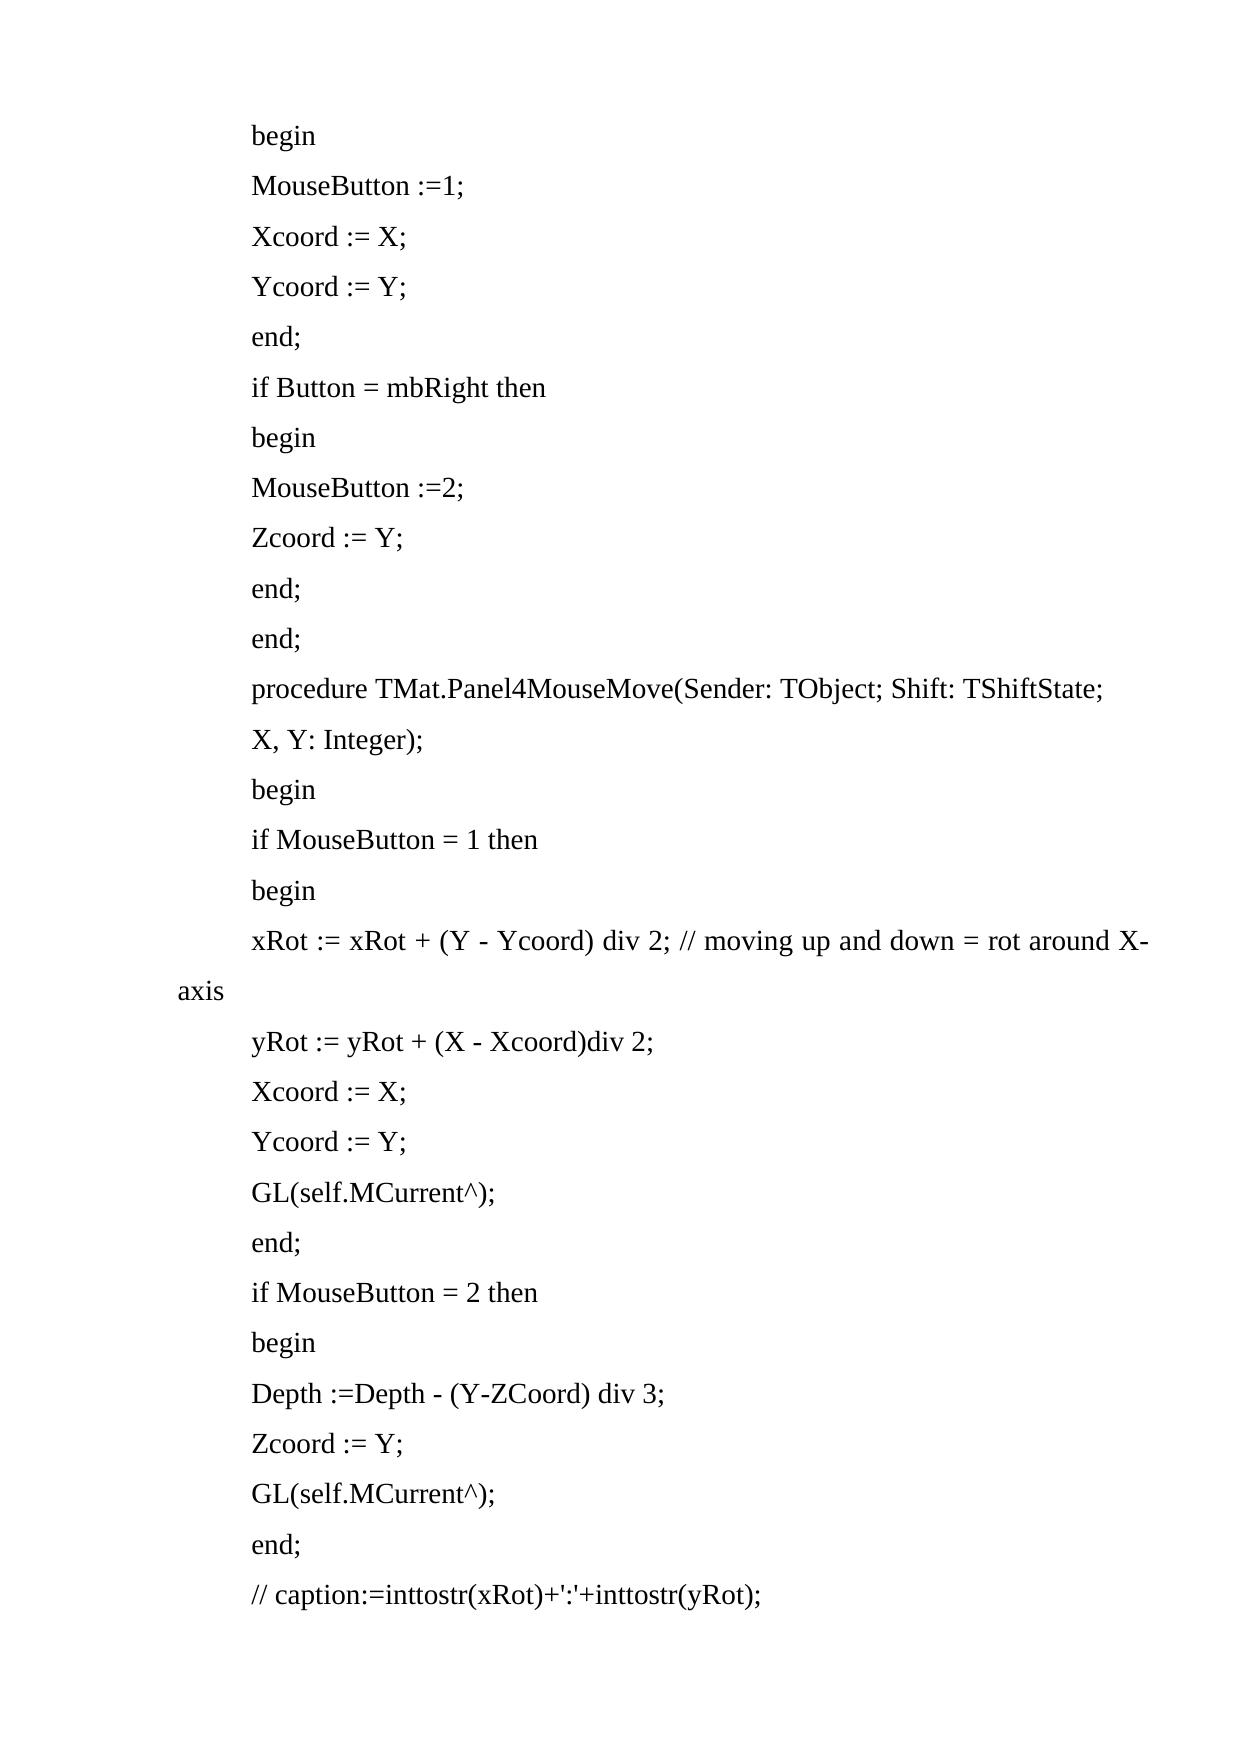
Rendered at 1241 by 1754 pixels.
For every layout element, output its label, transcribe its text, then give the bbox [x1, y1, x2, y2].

text X, Y: Integer); [177, 722, 1152, 755]
text end; [177, 319, 1152, 353]
text Ycoord := Y; [177, 1124, 1152, 1158]
text begin [177, 772, 1152, 806]
text Depth :=Depth - (Y-ZCoord) div 3; [177, 1376, 1152, 1409]
text Zcoord := Y; [177, 521, 1152, 554]
text end; [177, 1527, 1152, 1560]
text Ycoord := Y; [177, 269, 1152, 303]
text begin [177, 873, 1152, 906]
text GL(self.MCurrent^); [177, 1477, 1152, 1510]
text begin [177, 118, 1152, 152]
text end; [177, 621, 1152, 655]
text GL(self.MCurrent^); [177, 1175, 1152, 1208]
text Xcoord := X; [177, 219, 1152, 252]
text yRot := yRot + (X - Xcoord)div 2; [177, 1024, 1152, 1057]
text // caption:=inttostr(xRot)+':'+inttostr(yRot); [177, 1577, 1152, 1611]
text xRot := xRot + (Y - Ycoord) div 2; // moving up and down = rot around X-axis [177, 923, 1152, 1007]
text Zcoord := Y; [177, 1426, 1152, 1460]
text if MouseButton = 2 then [177, 1275, 1152, 1309]
text end; [177, 571, 1152, 604]
text begin [177, 420, 1152, 453]
text Xcoord := X; [177, 1074, 1152, 1108]
text end; [177, 1225, 1152, 1258]
text if MouseButton = 1 then [177, 822, 1152, 856]
text MouseButton :=2; [177, 470, 1152, 504]
text begin [177, 1326, 1152, 1359]
text if Button = mbRight then [177, 370, 1152, 403]
text MouseButton :=1; [177, 168, 1152, 202]
text procedure TMat.Panel4MouseMove(Sender: TObject; Shift: TShiftState; [177, 672, 1152, 705]
